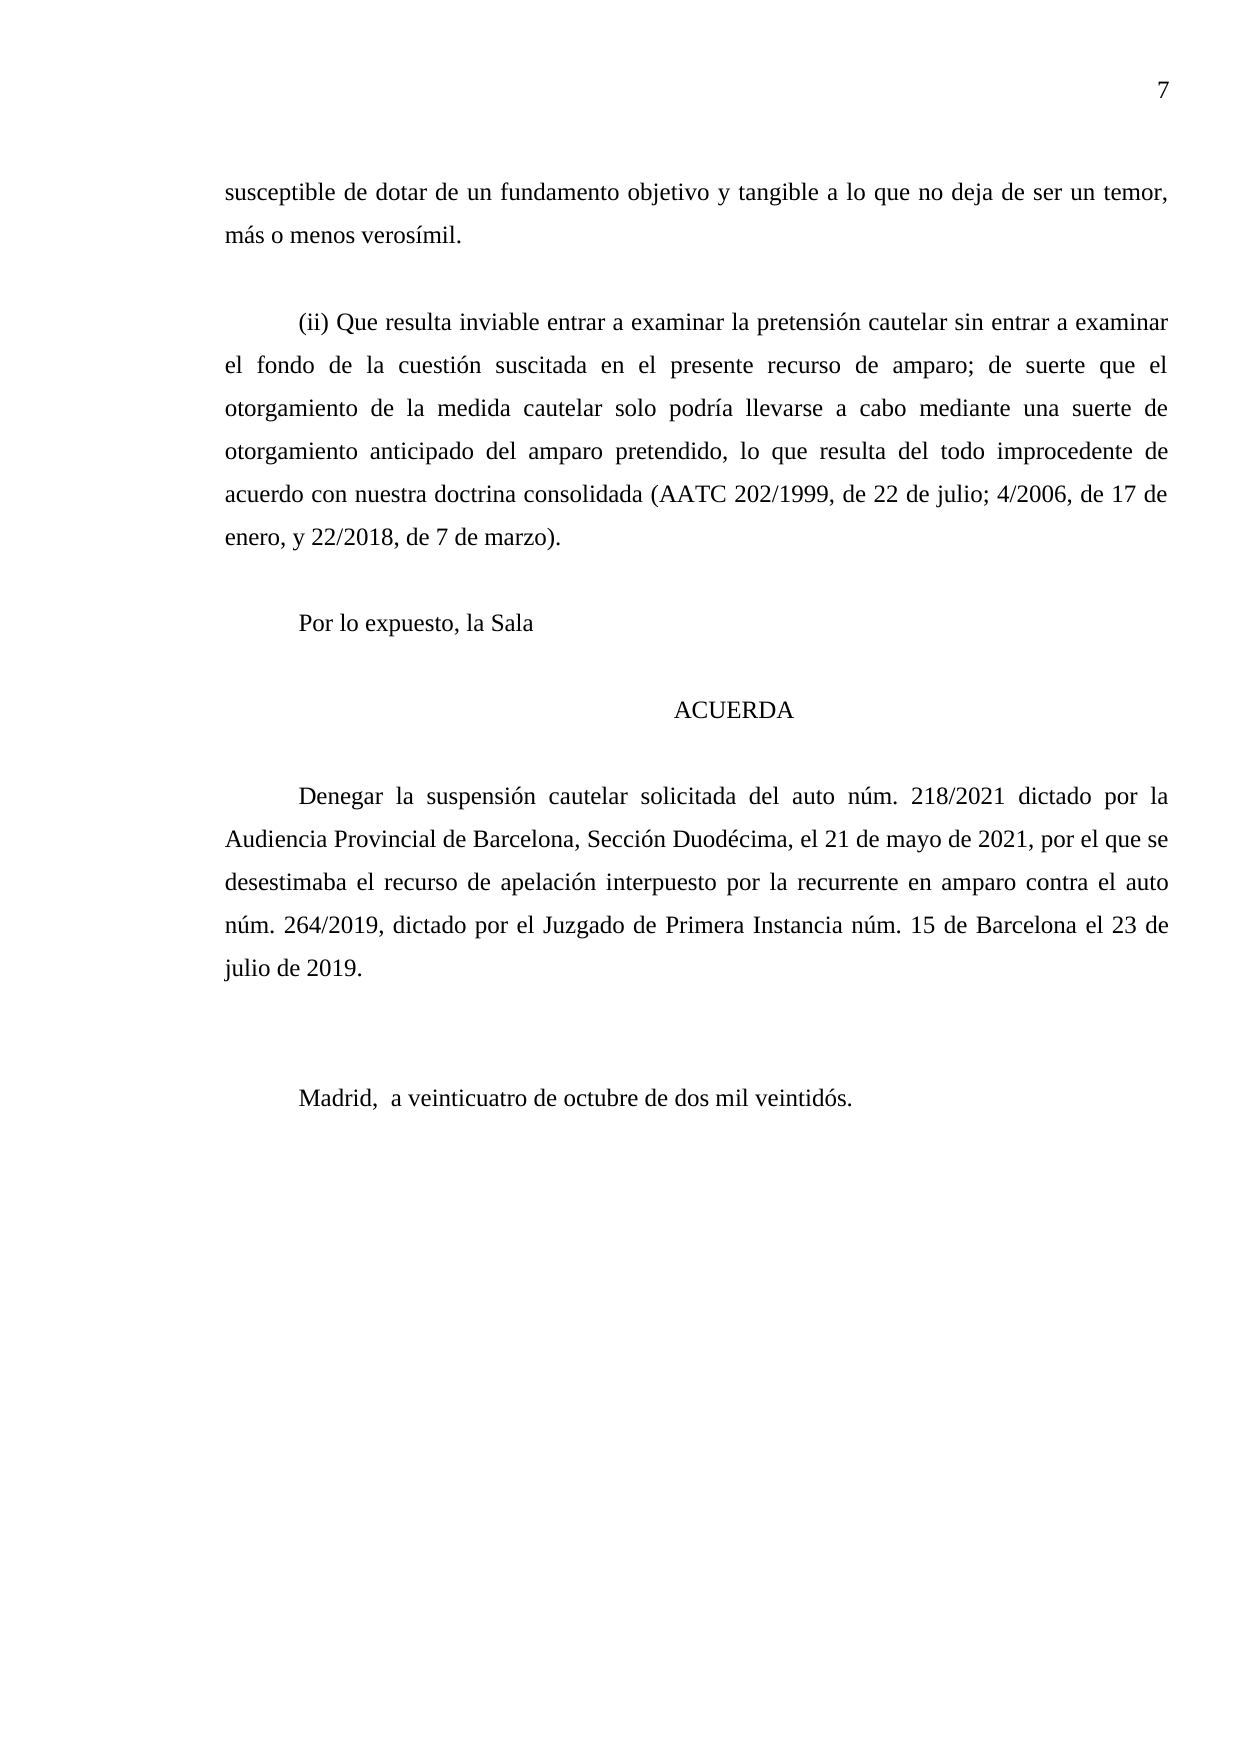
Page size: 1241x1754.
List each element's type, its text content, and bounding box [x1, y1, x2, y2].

text Denegar la suspensión cautelar solicitada del auto núm. 218/2021 dictado por la Audiencia Provincial de Barcelona, Sección Duodécima, el 21 de mayo de 2021, por el que se desestimaba el recurso de apelación interpuesto por la recurrente en amparo contra el auto núm. 264/2019, dictado por el Juzgado de Primera Instancia núm. 15 de Barcelona el 23 de julio de 2019. [224, 781, 1169, 982]
text Por lo expuesto, la Sala [224, 608, 1169, 637]
text (ii) Que resulta inviable entrar a examinar la pretensión cautelar sin entrar a examinar el fondo de la cuestión suscitada en el presente recurso de amparo; de suerte que el otorgamiento de la medida cautelar solo podría llevarse a cabo mediante una suerte de otorgamiento anticipado del amparo pretendido, lo que resulta del todo improcedente de acuerdo con nuestra doctrina consolidada (AATC 202/1999, de 22 de julio; 4/2006, de 17 de enero, y 22/2018, de 7 de marzo). [224, 307, 1169, 551]
text Madrid, a veinticuatro de octubre de dos mil veintidós. [224, 1083, 1169, 1112]
text ACUERDA [224, 695, 1169, 723]
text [224, 177, 1169, 249]
